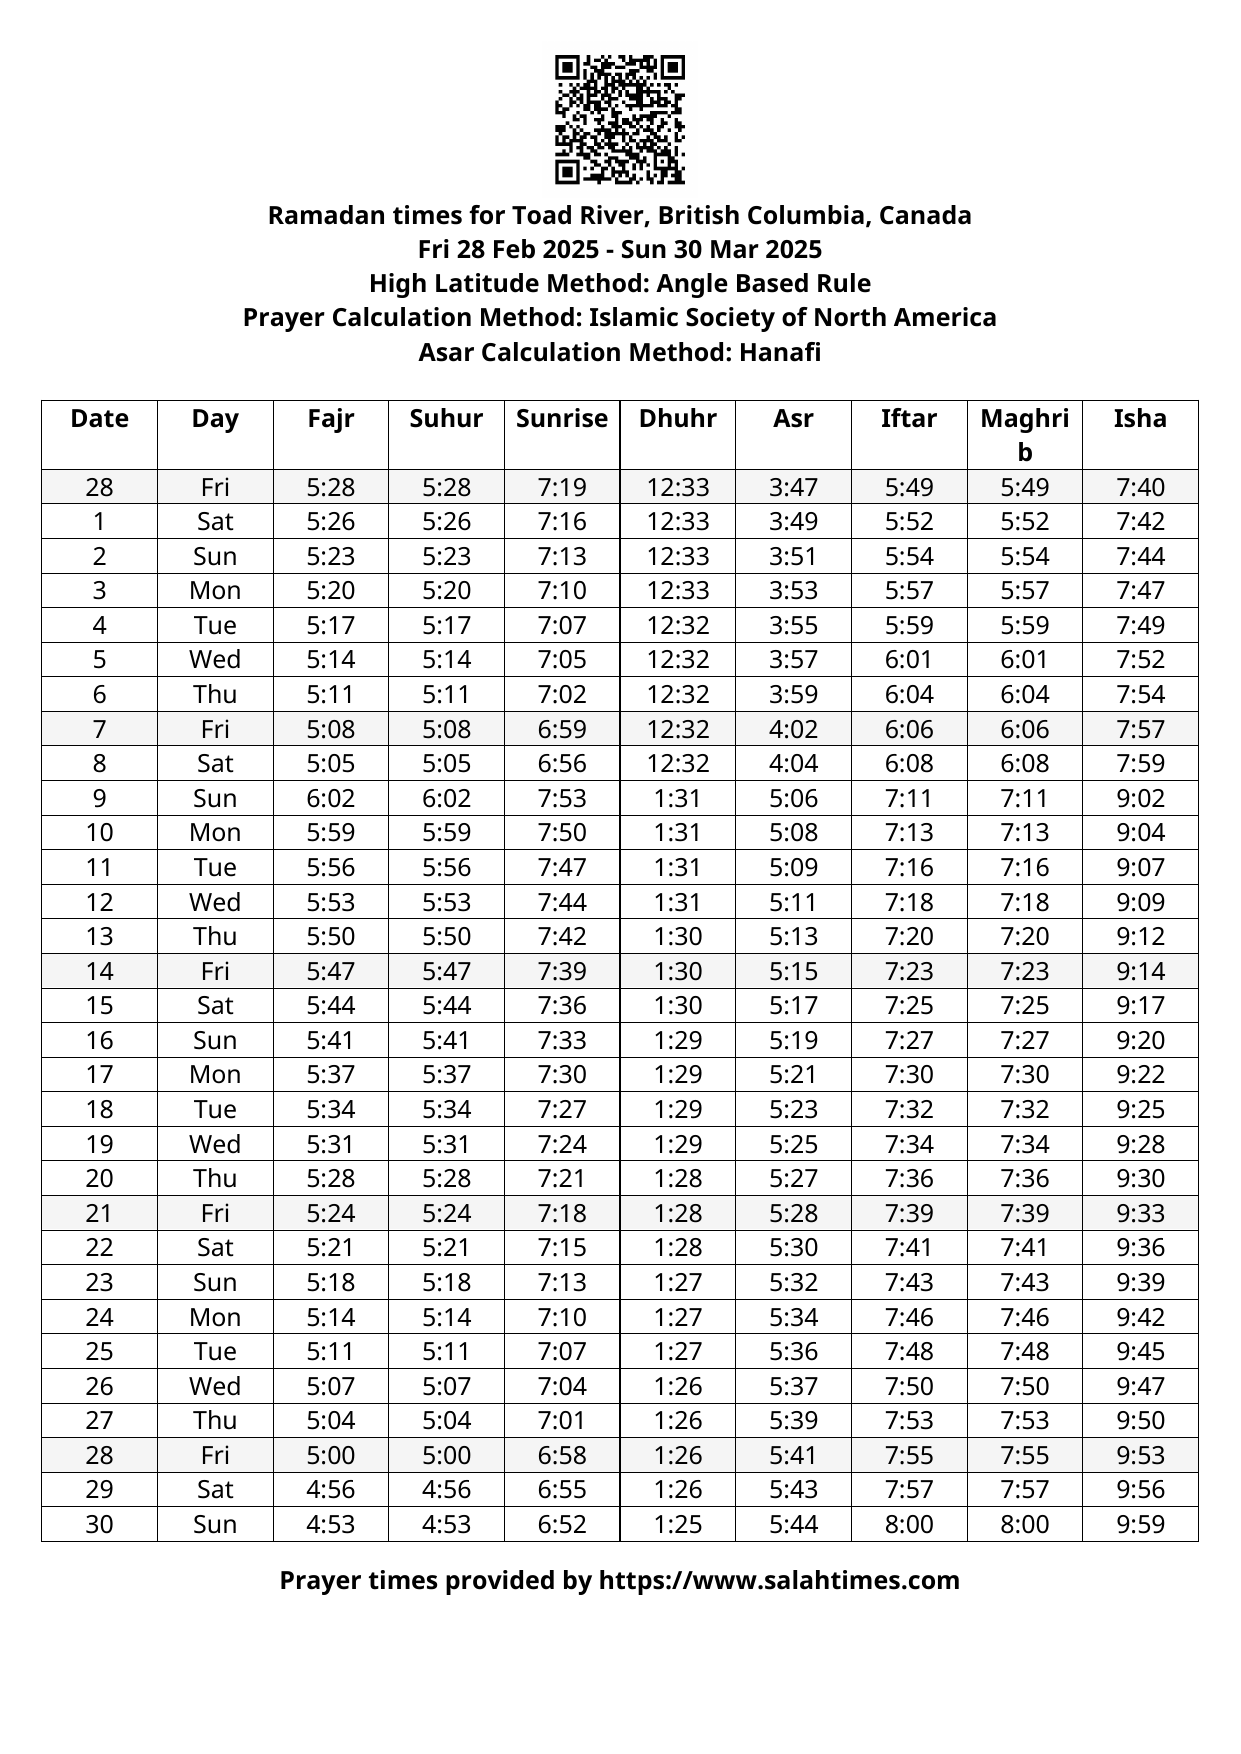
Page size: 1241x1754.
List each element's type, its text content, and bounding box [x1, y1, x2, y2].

table_cell 1:31 [621, 850, 735, 884]
table_cell 7:32 [968, 1092, 1082, 1126]
table_cell 5:27 [736, 1161, 851, 1195]
table_cell 7:42 [1083, 504, 1198, 538]
table_cell 5:34 [736, 1300, 851, 1333]
table_cell 5:56 [274, 850, 388, 884]
table_cell 9:50 [1083, 1404, 1198, 1437]
table_cell 12:33 [621, 574, 735, 607]
text Asar Calculation Method: Hanafi [42, 334, 1198, 368]
table_cell 5:08 [389, 712, 504, 745]
table_cell 9:02 [1083, 781, 1198, 814]
table_cell 7:39 [505, 954, 619, 987]
table_cell 18 [42, 1092, 157, 1126]
table_cell 1:26 [621, 1404, 735, 1437]
table_cell 7:50 [505, 816, 619, 849]
table_cell 7:55 [852, 1438, 967, 1472]
table_cell 9:30 [1083, 1161, 1198, 1195]
table_cell 6:06 [968, 712, 1082, 745]
table_cell 6:56 [505, 746, 619, 780]
table_cell 15 [42, 989, 157, 1022]
table_cell 5:32 [736, 1265, 851, 1299]
table_cell 9:36 [1083, 1231, 1198, 1264]
table_cell 9:53 [1083, 1438, 1198, 1472]
table_cell 9:42 [1083, 1300, 1198, 1333]
table_cell Mon [158, 574, 273, 607]
table_header Date [42, 401, 157, 469]
table_header Suhur [389, 401, 504, 469]
table_cell Sat [158, 504, 273, 538]
table_cell 5:59 [389, 816, 504, 849]
table_cell 7:36 [968, 1161, 1082, 1195]
table_cell 1:27 [621, 1300, 735, 1333]
table_cell 9:28 [1083, 1127, 1198, 1160]
table_cell 1:31 [621, 816, 735, 849]
table_cell 5:39 [736, 1404, 851, 1437]
table_cell 7:36 [852, 1161, 967, 1195]
table_cell 7:02 [505, 677, 619, 711]
table_cell 5:24 [389, 1196, 504, 1229]
table_cell 7:23 [968, 954, 1082, 987]
table_cell 5:11 [389, 1334, 504, 1368]
table_cell 5:14 [389, 1300, 504, 1333]
table_cell 7:25 [968, 989, 1082, 1022]
table_cell 7:57 [968, 1473, 1082, 1506]
table_header Asr [736, 401, 851, 469]
table_cell 5:34 [389, 1092, 504, 1126]
table_cell 9:14 [1083, 954, 1198, 987]
table_cell 5:14 [389, 643, 504, 676]
table_cell 5:23 [274, 539, 388, 572]
table_cell 26 [42, 1369, 157, 1402]
table_cell 5:59 [852, 608, 967, 642]
table_cell 7:24 [505, 1127, 619, 1160]
table_cell 7:57 [1083, 712, 1198, 745]
table_cell 6:01 [852, 643, 967, 676]
table_cell 5:07 [274, 1369, 388, 1402]
table_cell 12:32 [621, 677, 735, 711]
table_cell 5:08 [736, 816, 851, 849]
table_cell 5:52 [852, 504, 967, 538]
table_cell 7:43 [968, 1265, 1082, 1299]
table_cell 1:30 [621, 989, 735, 1022]
table_cell 28 [42, 1438, 157, 1472]
table_cell 7:53 [505, 781, 619, 814]
table_cell 6:58 [505, 1438, 619, 1472]
table_cell 7:05 [505, 643, 619, 676]
table_cell 7:53 [852, 1404, 967, 1437]
table_cell 7:13 [505, 539, 619, 572]
table_cell 5:28 [736, 1196, 851, 1229]
table_cell 7:16 [852, 850, 967, 884]
table_cell 7:11 [968, 781, 1082, 814]
table_cell 7:15 [505, 1231, 619, 1264]
table_cell 5:28 [274, 1161, 388, 1195]
table_cell Mon [158, 816, 273, 849]
table_cell 5:31 [274, 1127, 388, 1160]
table_cell 30 [42, 1507, 157, 1541]
table_cell 3:57 [736, 643, 851, 676]
table_header Isha [1083, 401, 1198, 469]
table_header Fajr [274, 401, 388, 469]
table_cell 7:10 [505, 1300, 619, 1333]
table_cell 5:26 [274, 504, 388, 538]
table_cell 9:20 [1083, 1023, 1198, 1057]
table_cell 5:59 [274, 816, 388, 849]
table_cell Fri [158, 1196, 273, 1229]
table_cell 5:19 [736, 1023, 851, 1057]
table_cell 3:59 [736, 677, 851, 711]
table_cell 7:48 [968, 1334, 1082, 1368]
table_cell Fri [158, 470, 273, 503]
table_cell 7:20 [968, 919, 1082, 953]
table_cell 7:16 [968, 850, 1082, 884]
table_cell Wed [158, 885, 273, 918]
table_cell 7:36 [505, 989, 619, 1022]
table_cell 7:41 [852, 1231, 967, 1264]
table_cell 5:04 [274, 1404, 388, 1437]
table_cell 7:21 [505, 1161, 619, 1195]
table_cell 5:24 [274, 1196, 388, 1229]
table_cell 1:31 [621, 885, 735, 918]
table_cell 1:31 [621, 781, 735, 814]
table_cell 1:29 [621, 1058, 735, 1091]
table_cell 12 [42, 885, 157, 918]
table_cell 1:27 [621, 1265, 735, 1299]
table_cell 5:44 [274, 989, 388, 1022]
text Fri 28 Feb 2025 - Sun 30 Mar 2025 [42, 232, 1198, 266]
table_cell 9 [42, 781, 157, 814]
table_cell 6:08 [852, 746, 967, 780]
table_cell 4 [42, 608, 157, 642]
table_cell 7:39 [852, 1196, 967, 1229]
table_cell 5:04 [389, 1404, 504, 1437]
table_cell 5:44 [389, 989, 504, 1022]
table_cell 5:49 [968, 470, 1082, 503]
table_cell 5:08 [274, 712, 388, 745]
table_cell 5:11 [736, 885, 851, 918]
table_cell 7:33 [505, 1023, 619, 1057]
table_cell 2 [42, 539, 157, 572]
table_cell 4:56 [389, 1473, 504, 1506]
table_cell 1:29 [621, 1127, 735, 1160]
table_cell 25 [42, 1334, 157, 1368]
table_cell 5:41 [736, 1438, 851, 1472]
table_cell 5:41 [274, 1023, 388, 1057]
table_cell 8 [42, 746, 157, 780]
table_cell 13 [42, 919, 157, 953]
table_cell 5:00 [389, 1438, 504, 1472]
table_cell 6:02 [389, 781, 504, 814]
table_cell 5:28 [389, 470, 504, 503]
table_cell 5:47 [274, 954, 388, 987]
table_cell 5:14 [274, 1300, 388, 1333]
table_cell 7:59 [1083, 746, 1198, 780]
table_cell 5:11 [274, 677, 388, 711]
table_cell 5:49 [852, 470, 967, 503]
table_cell 5:47 [389, 954, 504, 987]
table_cell 5:52 [968, 504, 1082, 538]
table_cell 7:50 [968, 1369, 1082, 1402]
table_cell 5:59 [968, 608, 1082, 642]
table_cell 19 [42, 1127, 157, 1160]
table_cell 22 [42, 1231, 157, 1264]
table_cell 7:42 [505, 919, 619, 953]
table_cell 5:21 [389, 1231, 504, 1264]
table_cell 7:50 [852, 1369, 967, 1402]
table_cell 5:17 [389, 608, 504, 642]
table_cell 29 [42, 1473, 157, 1506]
table_cell 3:51 [736, 539, 851, 572]
table_header Iftar [852, 401, 967, 469]
text Ramadan times for Toad River, British Columbia, Canada [42, 198, 1198, 232]
table_cell 5:18 [389, 1265, 504, 1299]
table_cell 5 [42, 643, 157, 676]
table_cell 6:02 [274, 781, 388, 814]
table_cell 7:19 [505, 470, 619, 503]
table_cell 5:25 [736, 1127, 851, 1160]
table_cell 12:33 [621, 470, 735, 503]
table_cell 14 [42, 954, 157, 987]
table_cell 20 [42, 1161, 157, 1195]
table_cell Sat [158, 1231, 273, 1264]
table_cell 7:01 [505, 1404, 619, 1437]
table_cell 5:06 [736, 781, 851, 814]
table_cell 7:46 [852, 1300, 967, 1333]
table_cell 7:39 [968, 1196, 1082, 1229]
table_cell 5:53 [389, 885, 504, 918]
table_cell 5:20 [274, 574, 388, 607]
table_cell 5:21 [274, 1231, 388, 1264]
table_cell 7:07 [505, 1334, 619, 1368]
table_cell 5:07 [389, 1369, 504, 1402]
table_cell 8:00 [968, 1507, 1082, 1541]
table_cell 7:13 [968, 816, 1082, 849]
table_cell 5:54 [968, 539, 1082, 572]
table_cell 5:31 [389, 1127, 504, 1160]
table_cell 5:23 [389, 539, 504, 572]
table_cell 7:18 [968, 885, 1082, 918]
table_cell 12:32 [621, 712, 735, 745]
table_cell 7:20 [852, 919, 967, 953]
table_cell Mon [158, 1300, 273, 1333]
table_cell Sun [158, 1507, 273, 1541]
table_cell Thu [158, 919, 273, 953]
table_cell 6:04 [852, 677, 967, 711]
table_cell 5:37 [389, 1058, 504, 1091]
table_cell Fri [158, 1438, 273, 1472]
table_cell 1:28 [621, 1196, 735, 1229]
table_cell 5:14 [274, 643, 388, 676]
table_cell 7:11 [852, 781, 967, 814]
table_header Day [158, 401, 273, 469]
table_cell 5:43 [736, 1473, 851, 1506]
table_cell Tue [158, 1092, 273, 1126]
table_cell 7:23 [852, 954, 967, 987]
table_cell 7:34 [968, 1127, 1082, 1160]
table_cell 7:48 [852, 1334, 967, 1368]
table_cell 1:30 [621, 954, 735, 987]
table_cell 7:47 [505, 850, 619, 884]
table_cell 4:53 [389, 1507, 504, 1541]
table_cell 1:25 [621, 1507, 735, 1541]
table_cell 5:11 [389, 677, 504, 711]
table_cell 5:17 [736, 989, 851, 1022]
table_cell 5:09 [736, 850, 851, 884]
table_cell Wed [158, 1369, 273, 1402]
table_cell 5:37 [274, 1058, 388, 1091]
table_cell 12:33 [621, 539, 735, 572]
table_cell 5:50 [274, 919, 388, 953]
table_cell 7:41 [968, 1231, 1082, 1264]
table_cell 6:08 [968, 746, 1082, 780]
table_cell 7:34 [852, 1127, 967, 1160]
table_cell Wed [158, 643, 273, 676]
table_cell 5:23 [736, 1092, 851, 1126]
table_cell 7:18 [505, 1196, 619, 1229]
table_cell 5:17 [274, 608, 388, 642]
table_cell 1:27 [621, 1334, 735, 1368]
table_cell Tue [158, 1334, 273, 1368]
table_cell Sun [158, 1023, 273, 1057]
table_cell 7:53 [968, 1404, 1082, 1437]
table_cell 5:18 [274, 1265, 388, 1299]
table_header Sunrise [505, 401, 619, 469]
text Prayer times provided by https://www.salahtimes.com [42, 1563, 1198, 1597]
table_cell Thu [158, 677, 273, 711]
table_cell Tue [158, 608, 273, 642]
table_cell 7:55 [968, 1438, 1082, 1472]
table_cell 5:28 [389, 1161, 504, 1195]
table_cell 23 [42, 1265, 157, 1299]
table_cell 9:59 [1083, 1507, 1198, 1541]
table_cell 1:28 [621, 1161, 735, 1195]
table_cell 11 [42, 850, 157, 884]
table_cell 12:33 [621, 504, 735, 538]
table_cell 12:32 [621, 643, 735, 676]
table_cell 9:45 [1083, 1334, 1198, 1368]
table_cell 7:04 [505, 1369, 619, 1402]
table_cell 3:47 [736, 470, 851, 503]
text Prayer Calculation Method: Islamic Society of North America [42, 300, 1198, 334]
table_cell 7:47 [1083, 574, 1198, 607]
table_cell 5:30 [736, 1231, 851, 1264]
table_cell 7:25 [852, 989, 967, 1022]
table_cell 7:32 [852, 1092, 967, 1126]
table_cell 5:36 [736, 1334, 851, 1368]
table_cell 4:53 [274, 1507, 388, 1541]
table_cell 5:53 [274, 885, 388, 918]
table_cell 6:01 [968, 643, 1082, 676]
table_cell 5:57 [852, 574, 967, 607]
table_cell 4:02 [736, 712, 851, 745]
table_cell 7:46 [968, 1300, 1082, 1333]
table_cell 5:54 [852, 539, 967, 572]
table_cell 5:20 [389, 574, 504, 607]
table_cell 1 [42, 504, 157, 538]
table_cell 3:53 [736, 574, 851, 607]
table_cell 3:55 [736, 608, 851, 642]
table_cell Sun [158, 539, 273, 572]
table_cell Wed [158, 1127, 273, 1160]
table_cell 24 [42, 1300, 157, 1333]
table_cell 7:10 [505, 574, 619, 607]
table_cell 5:44 [736, 1507, 851, 1541]
table_cell 16 [42, 1023, 157, 1057]
table_cell 9:25 [1083, 1092, 1198, 1126]
table_header Dhuhr [621, 401, 735, 469]
table_cell 1:26 [621, 1473, 735, 1506]
table_cell 28 [42, 470, 157, 503]
table_cell 7:40 [1083, 470, 1198, 503]
table_cell 21 [42, 1196, 157, 1229]
table_cell 9:17 [1083, 989, 1198, 1022]
table_cell 5:34 [274, 1092, 388, 1126]
table_cell 17 [42, 1058, 157, 1091]
table_cell 9:33 [1083, 1196, 1198, 1229]
table_cell 1:26 [621, 1369, 735, 1402]
table_cell 7:07 [505, 608, 619, 642]
table_cell Sun [158, 781, 273, 814]
table_cell 5:41 [389, 1023, 504, 1057]
table_cell 5:21 [736, 1058, 851, 1091]
table_cell 5:56 [389, 850, 504, 884]
table_cell Tue [158, 850, 273, 884]
table_cell 7:27 [968, 1023, 1082, 1057]
table_cell 9:07 [1083, 850, 1198, 884]
table_cell 7 [42, 712, 157, 745]
table_cell 12:32 [621, 608, 735, 642]
table_cell Thu [158, 1404, 273, 1437]
table_cell 6:52 [505, 1507, 619, 1541]
table_cell 1:29 [621, 1023, 735, 1057]
table_cell 5:50 [389, 919, 504, 953]
table_cell 5:15 [736, 954, 851, 987]
table_cell 5:26 [389, 504, 504, 538]
table_cell Mon [158, 1058, 273, 1091]
table_cell 5:13 [736, 919, 851, 953]
table_cell 9:56 [1083, 1473, 1198, 1506]
table_cell 7:30 [852, 1058, 967, 1091]
picture [542, 41, 699, 198]
table_cell 5:11 [274, 1334, 388, 1368]
table_cell 4:04 [736, 746, 851, 780]
table_cell 7:30 [968, 1058, 1082, 1091]
table_cell 7:52 [1083, 643, 1198, 676]
table_cell 7:57 [852, 1473, 967, 1506]
table_cell Sat [158, 989, 273, 1022]
text High Latitude Method: Angle Based Rule [42, 266, 1198, 300]
table_cell 5:37 [736, 1369, 851, 1402]
table_cell 9:47 [1083, 1369, 1198, 1402]
table_cell 12:32 [621, 746, 735, 780]
table_cell 5:05 [389, 746, 504, 780]
table_cell 7:43 [852, 1265, 967, 1299]
table_cell 7:13 [505, 1265, 619, 1299]
table_cell 6:04 [968, 677, 1082, 711]
table_cell 5:57 [968, 574, 1082, 607]
table_cell 7:18 [852, 885, 967, 918]
table_cell 6:59 [505, 712, 619, 745]
table_cell 1:30 [621, 919, 735, 953]
table_cell 7:13 [852, 816, 967, 849]
table_cell Fri [158, 712, 273, 745]
table_cell Sat [158, 746, 273, 780]
table_cell 5:05 [274, 746, 388, 780]
table_cell 9:22 [1083, 1058, 1198, 1091]
table_cell 8:00 [852, 1507, 967, 1541]
table_cell 4:56 [274, 1473, 388, 1506]
table_cell 7:49 [1083, 608, 1198, 642]
table_cell 27 [42, 1404, 157, 1437]
table_cell 7:54 [1083, 677, 1198, 711]
table_cell 9:04 [1083, 816, 1198, 849]
table_cell 9:39 [1083, 1265, 1198, 1299]
table_cell 6 [42, 677, 157, 711]
table_cell 7:44 [1083, 539, 1198, 572]
table_cell 9:09 [1083, 885, 1198, 918]
table_cell 7:30 [505, 1058, 619, 1091]
table_cell 5:00 [274, 1438, 388, 1472]
table_cell 7:27 [852, 1023, 967, 1057]
table_cell 10 [42, 816, 157, 849]
table_cell 7:16 [505, 504, 619, 538]
table_cell 5:28 [274, 470, 388, 503]
table_cell Thu [158, 1161, 273, 1195]
table_cell 7:44 [505, 885, 619, 918]
table_cell 3:49 [736, 504, 851, 538]
table_cell Sat [158, 1473, 273, 1506]
table_cell 6:06 [852, 712, 967, 745]
table_header Maghrib [968, 401, 1082, 469]
table_cell 6:55 [505, 1473, 619, 1506]
table_cell 7:27 [505, 1092, 619, 1126]
table_cell 3 [42, 574, 157, 607]
table_cell Sun [158, 1265, 273, 1299]
table_cell Fri [158, 954, 273, 987]
table_cell 9:12 [1083, 919, 1198, 953]
table_cell 1:29 [621, 1092, 735, 1126]
table_cell 1:28 [621, 1231, 735, 1264]
table_cell 1:26 [621, 1438, 735, 1472]
